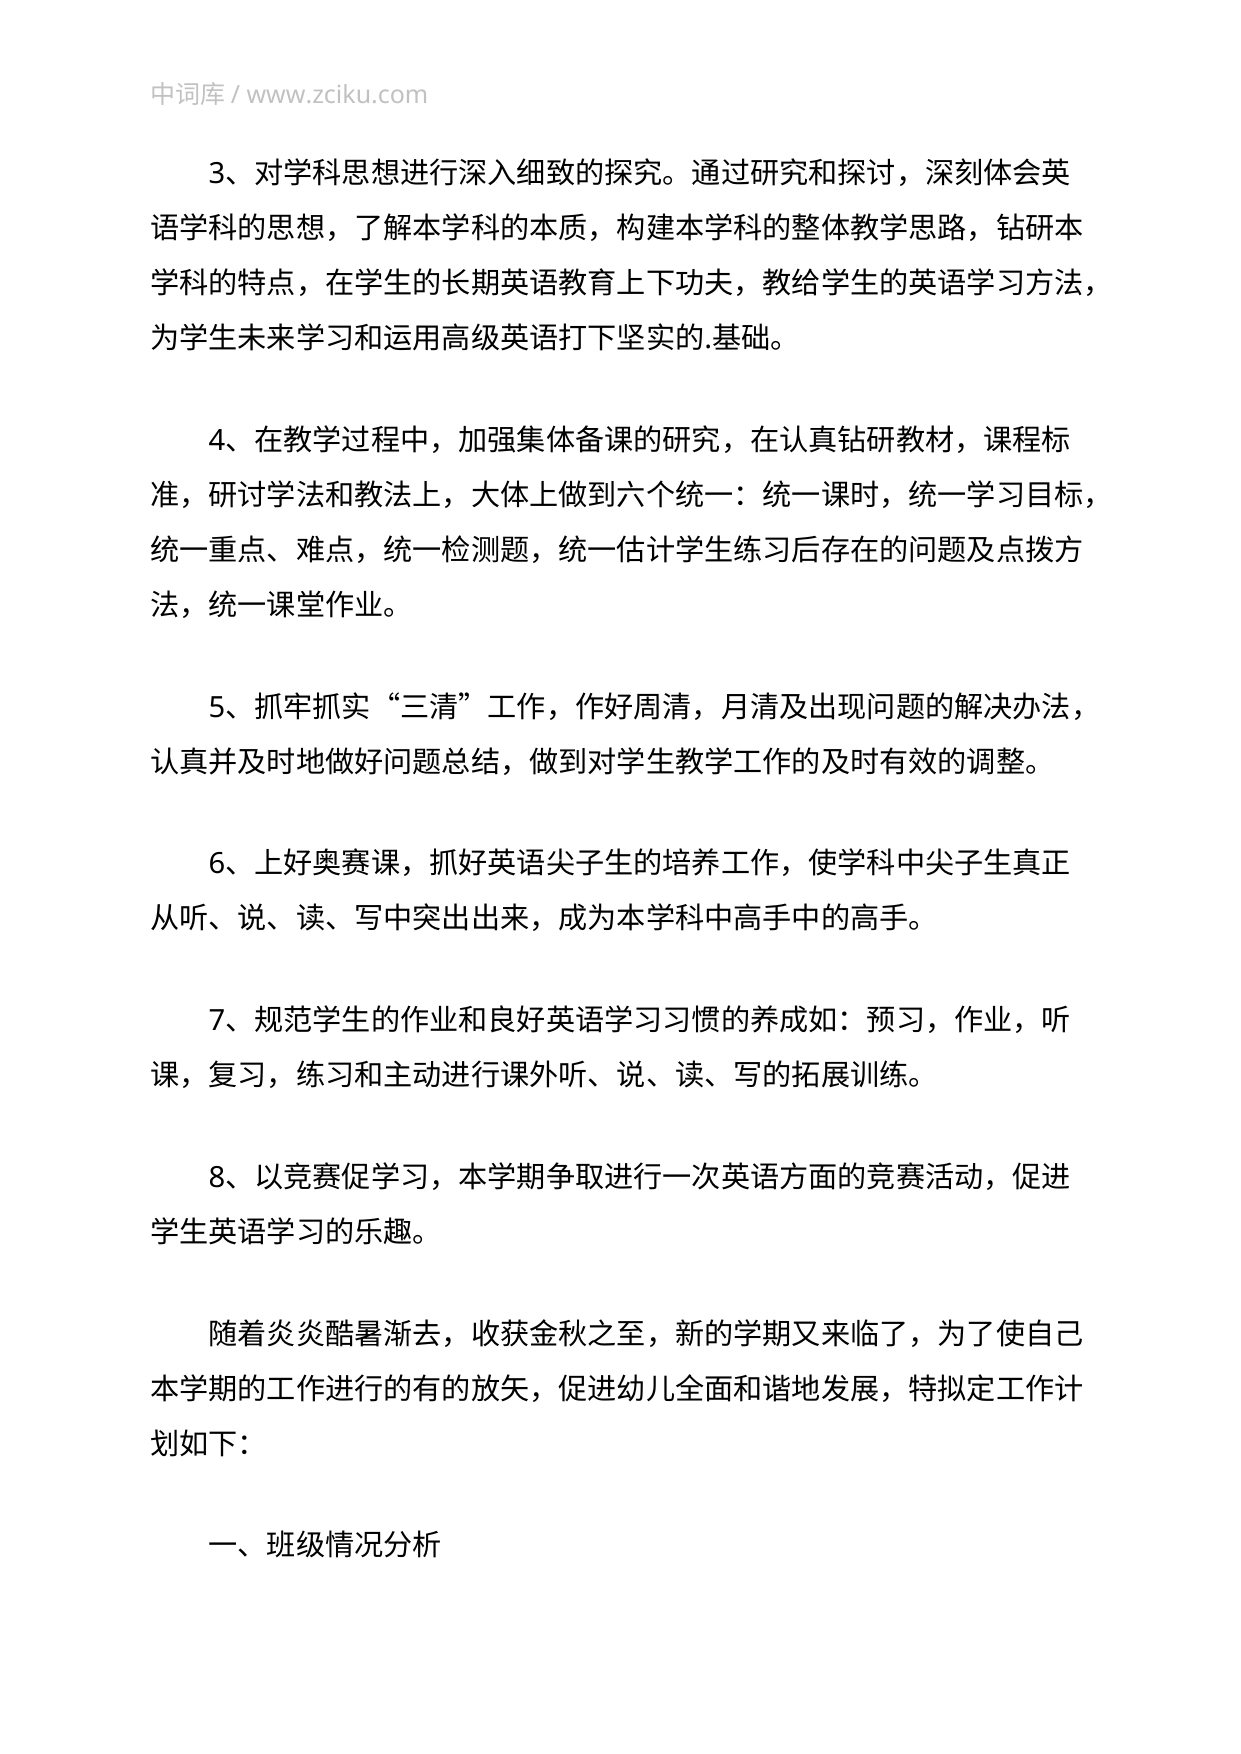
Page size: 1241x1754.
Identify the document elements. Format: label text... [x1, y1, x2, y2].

text 6、上好奥赛课，抓好英语尖子生的培养工作，使学科中尖子生真正从听、说、读、写中突出出来，成为本学科中高手中的高手。 [150, 840, 1090, 937]
text 3、对学科思想进行深入细致的探究。通过研究和探讨，深刻体会英语学科的思想，了解本学科的本质，构建本学科的整体教学思路，钻研本学科的特点，在学生的长期英语教育上下功夫，教给学生的英语学习方法，为学生未来学习和运用高级英语打下坚实的.基础。 [150, 150, 1090, 357]
text 随着炎炎酷暑渐去，收获金秋之至，新的学期又来临了，为了使自己本学期的工作进行的有的放矢，促进幼儿全面和谐地发展，特拟定工作计划如下： [150, 1310, 1090, 1462]
text 4、在教学过程中，加强集体备课的研究，在认真钻研教材，课程标准，研讨学法和教法上，大体上做到六个统一：统一课时，统一学习目标，统一重点、难点，统一检测题，统一估计学生练习后存在的问题及点拨方法，统一课堂作业。 [150, 417, 1090, 624]
text 一、班级情况分析 [150, 1522, 1090, 1564]
text 8、以竞赛促学习，本学期争取进行一次英语方面的竞赛活动，促进学生英语学习的乐趣。 [150, 1154, 1090, 1251]
text 5、抓牢抓实“三清”工作，作好周清，月清及出现问题的解决办法，认真并及时地做好问题总结，做到对学生教学工作的及时有效的调整。 [150, 683, 1090, 781]
text 7、规范学生的作业和良好英语学习习惯的养成如：预习，作业，听课，复习，练习和主动进行课外听、说、读、写的拓展训练。 [150, 997, 1090, 1094]
